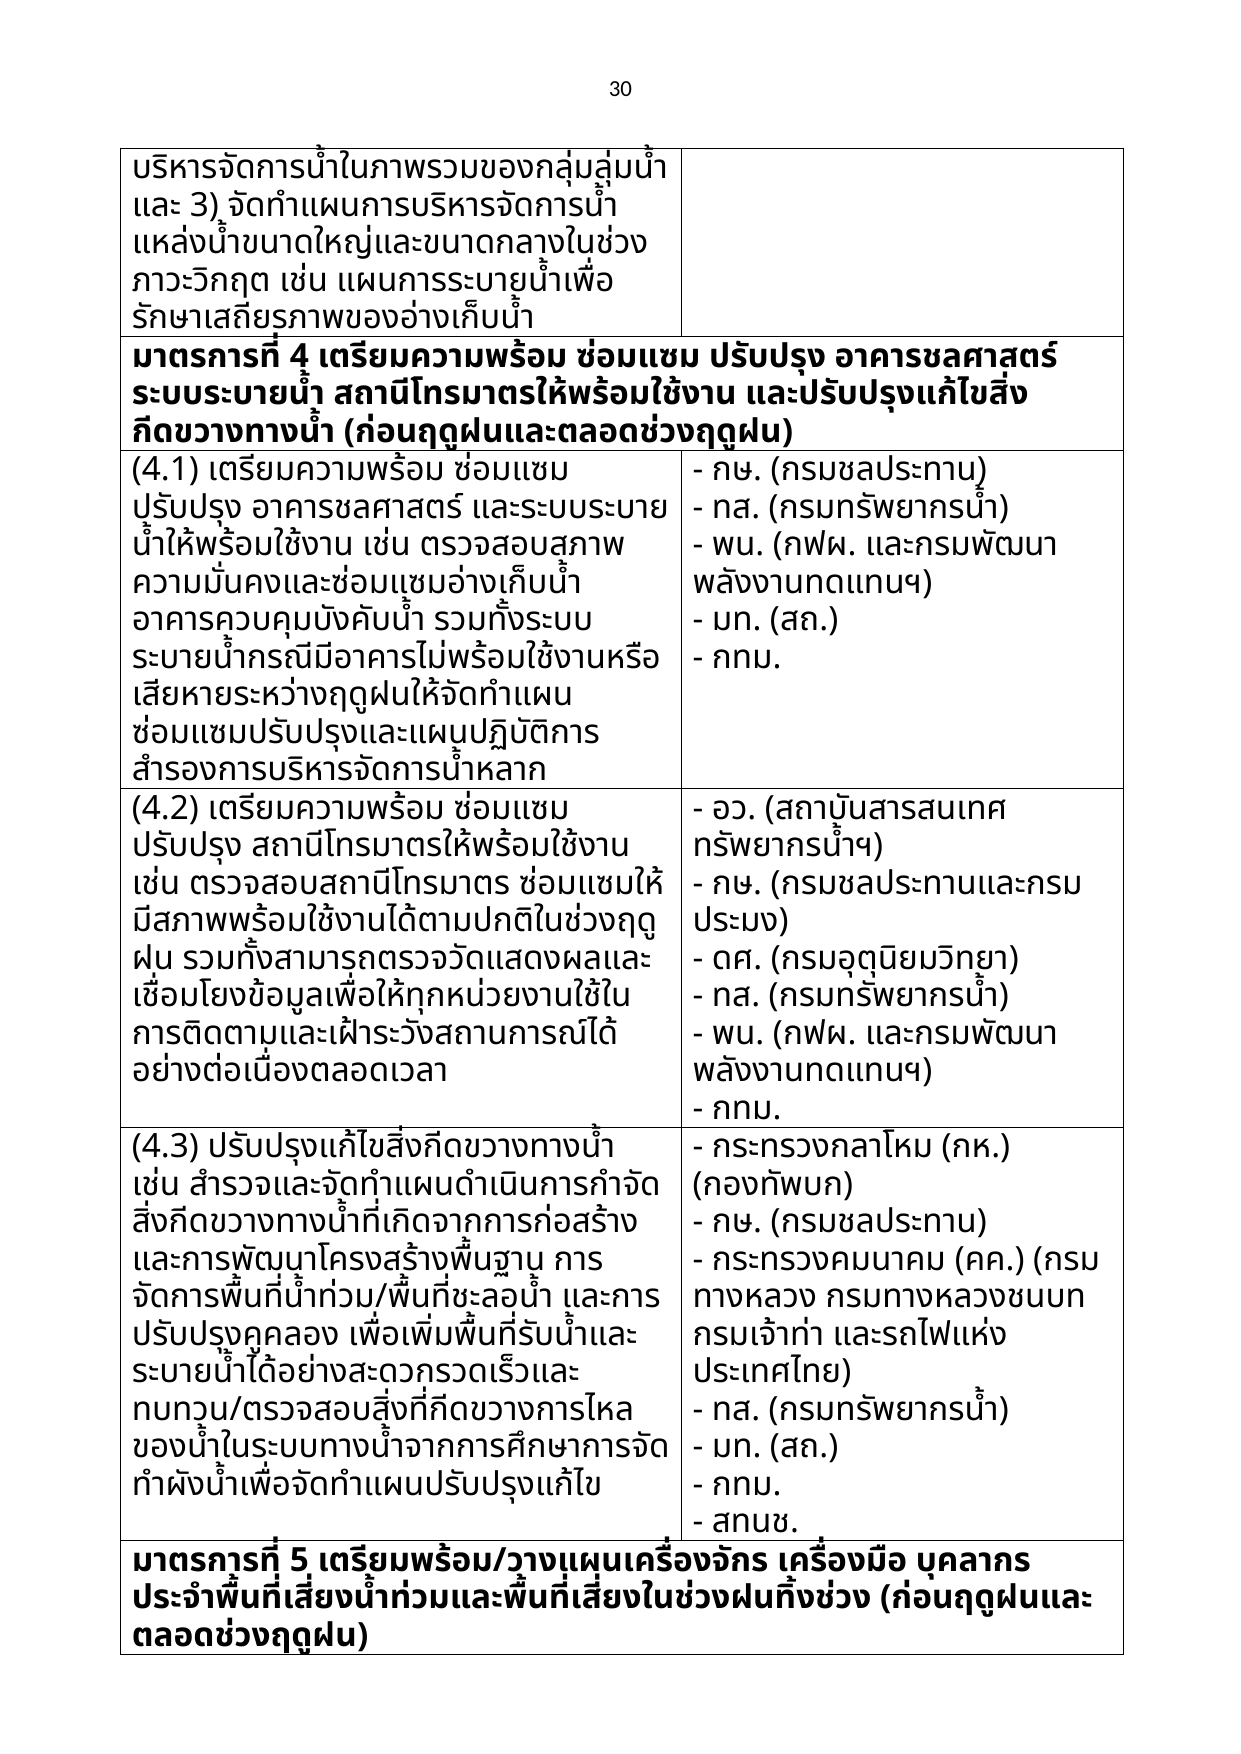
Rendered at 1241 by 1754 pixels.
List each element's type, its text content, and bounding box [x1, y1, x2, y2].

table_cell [121, 149, 681, 336]
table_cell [682, 149, 1123, 336]
table_cell (4.1) เตรียมความพร้อม ซ่อมแซม ปรับปรุง อาคารชลศาสตร์ และระบบระบายน้ำให้พร้อมใช้งาน เช่น ตรวจสอบสภาพความมั่นคงและซ่อมแซมอ่างเก็บน้ำ อาคารควบคุมบังคับน้ำ รวมทั้งระบบระบายน้ำกรณีมีอาคารไม่พร้อมใช้งานหรือเสียหายระหว่างฤดูฝนให้จัดทำแผนซ่อมแซมปรับปรุงและแผนปฏิบัติการสำรองการบริหารจัดการน้ำหลาก [121, 451, 681, 788]
table_cell มาตรการที่ 5 เตรียมพร้อม/วางแผนเครื่องจักร เครื่องมือ บุคลากร ประจำพื้นที่เสี่ยงน้ำท่วมและพื้นที่เสี่ยงในช่วงฝนทิ้งช่วง (ก่อนฤดูฝนและตลอดช่วงฤดูฝน) [121, 1541, 1123, 1654]
table_cell - กระทรวงกลาโหม (กห.) (กองทัพบก) - กษ. (กรมชลประทาน) - กระทรวงคมนาคม (คค.) (กรมทางหลวง กรมทางหลวงชนบท กรมเจ้าท่า และรถไฟแห่งประเทศไทย) - ทส. (กรมทรัพยากรน้ำ) - มท. (สถ.) - กทม. - สทนช. [682, 1128, 1123, 1540]
table_cell - กษ. (กรมชลประทาน) - ทส. (กรมทรัพยากรน้ำ) - พน. (กฟผ. และกรมพัฒนาพลังงานทดแทนฯ) - มท. (สถ.) - กทม. [682, 451, 1123, 788]
table_cell (4.2) เตรียมความพร้อม ซ่อมแซม ปรับปรุง สถานีโทรมาตรให้พร้อมใช้งาน เช่น ตรวจสอบสถานีโทรมาตร ซ่อมแซมให้มีสภาพพร้อมใช้งานได้ตามปกติในช่วงฤดูฝน รวมทั้งสามารถตรวจวัดแสดงผลและเชื่อมโยงข้อมูลเพื่อให้ทุกหน่วยงานใช้ในการติดตามและเฝ้าระวังสถานการณ์ได้อย่างต่อเนื่องตลอดเวลา [121, 789, 681, 1127]
table_cell มาตรการที่ 4 เตรียมความพร้อม ซ่อมแซม ปรับปรุง อาคารชลศาสตร์ ระบบระบายน้ำ สถานีโทรมาตรให้พร้อมใช้งาน และปรับปรุงแก้ไขสิ่งกีดขวางทางน้ำ (ก่อนฤดูฝนและตลอดช่วงฤดูฝน) [121, 337, 1123, 450]
table_cell - อว. (สถาบันสารสนเทศทรัพยากรน้ำฯ) - กษ. (กรมชลประทานและกรมประมง) - ดศ. (กรมอุตุนิยมวิทยา) - ทส. (กรมทรัพยากรน้ำ) - พน. (กฟผ. และกรมพัฒนาพลังงานทดแทนฯ) - กทม. [682, 789, 1123, 1127]
table_cell (4.3) ปรับปรุงแก้ไขสิ่งกีดขวางทางน้ำ เช่น สำรวจและจัดทำแผนดำเนินการกำจัดสิ่งกีดขวางทางน้ำที่เกิดจากการก่อสร้างและการพัฒนาโครงสร้างพื้นฐาน การจัดการพื้นที่น้ำท่วม/พื้นที่ชะลอน้ำ และการปรับปรุงคูคลอง เพื่อเพิ่มพื้นที่รับน้ำและระบายน้ำได้อย่างสะดวกรวดเร็วและทบทวน/ตรวจสอบสิ่งที่กีดขวางการไหลของน้ำในระบบทางน้ำจากการศึกษาการจัดทำผังน้ำเพื่อจัดทำแผนปรับปรุงแก้ไข [121, 1128, 681, 1540]
